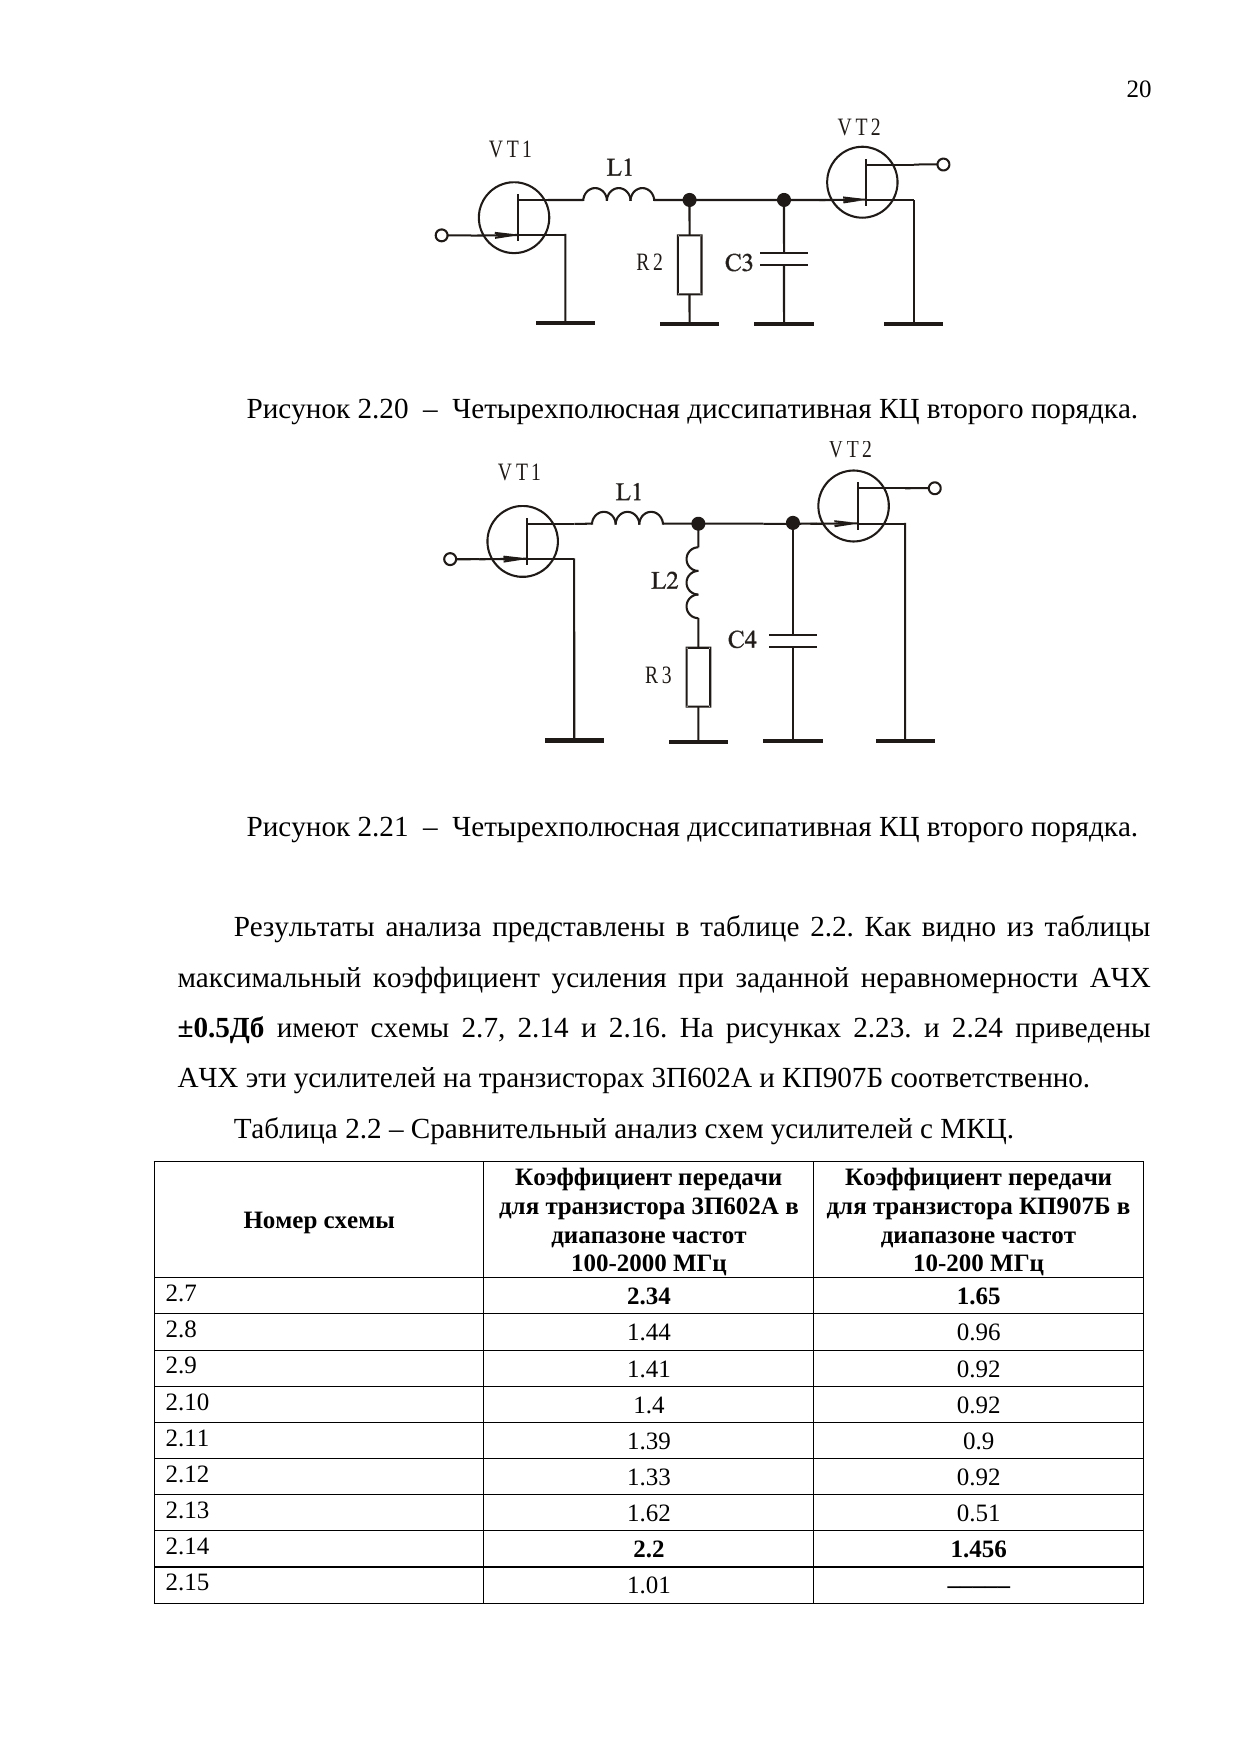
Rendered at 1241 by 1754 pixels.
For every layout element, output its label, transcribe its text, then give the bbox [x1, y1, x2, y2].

table_cell 2.9 [155, 1351, 483, 1386]
table_cell 1.62 [484, 1495, 813, 1530]
table_cell 2.2 [484, 1531, 813, 1566]
table_cell 0.92 [814, 1459, 1143, 1494]
table_cell 1.44 [484, 1314, 813, 1349]
table_cell 2.8 [155, 1314, 483, 1349]
table_cell 1.65 [814, 1278, 1143, 1313]
table_header Номер схемы [155, 1162, 483, 1277]
table_header Коэффициент передачи для транзистора КП907Б в диапазоне частот 10-200 МГц [814, 1162, 1143, 1277]
table_cell 0.92 [814, 1351, 1143, 1386]
table_cell 0.51 [814, 1495, 1143, 1530]
table_cell 2.10 [155, 1387, 483, 1422]
table_cell 0.9 [814, 1423, 1143, 1458]
table_cell 0.96 [814, 1314, 1143, 1349]
table_cell 1.01 [484, 1568, 813, 1603]
table_header Коэффициент передачи для транзистора 3П602А в диапазоне частот 100-2000 МГц [484, 1162, 813, 1277]
text Рисунок 2.21 – Четырехполюсная диссипативная КЦ второго порядка. [177, 809, 1152, 842]
table_cell 1.41 [484, 1351, 813, 1386]
text Таблица 2.2 – Сравнительный анализ схем усилителей с МКЦ. [177, 1111, 1152, 1144]
table_cell 2.7 [155, 1278, 483, 1313]
table_cell 2.12 [155, 1459, 483, 1494]
table_cell 2.11 [155, 1423, 483, 1458]
table_cell 2.13 [155, 1495, 483, 1530]
table_cell 2.34 [484, 1278, 813, 1313]
text Результаты анализа представлены в таблице 2.2. Как видно из таблицы максимальный коэффициент усиления при заданной неравномерности АЧХ ±0.5Дб имеют схемы 2.7, 2.14 и 2.16. На рисунках 2.23. и 2.24 приведены АЧХ эти усилителей на транзисторах 3П602А и КП907Б соответственно. [177, 909, 1152, 1094]
table_cell 1.4 [484, 1387, 813, 1422]
table_cell 2.15 [155, 1568, 483, 1603]
table_cell 1.39 [484, 1423, 813, 1458]
table_cell ––––– [814, 1568, 1143, 1603]
table_cell 0.92 [814, 1387, 1143, 1422]
text Рисунок 2.20 – Четырехполюсная диссипативная КЦ второго порядка. [177, 391, 1152, 424]
table_cell 1.456 [814, 1531, 1143, 1566]
table_cell 1.33 [484, 1459, 813, 1494]
table_cell 2.14 [155, 1531, 483, 1566]
